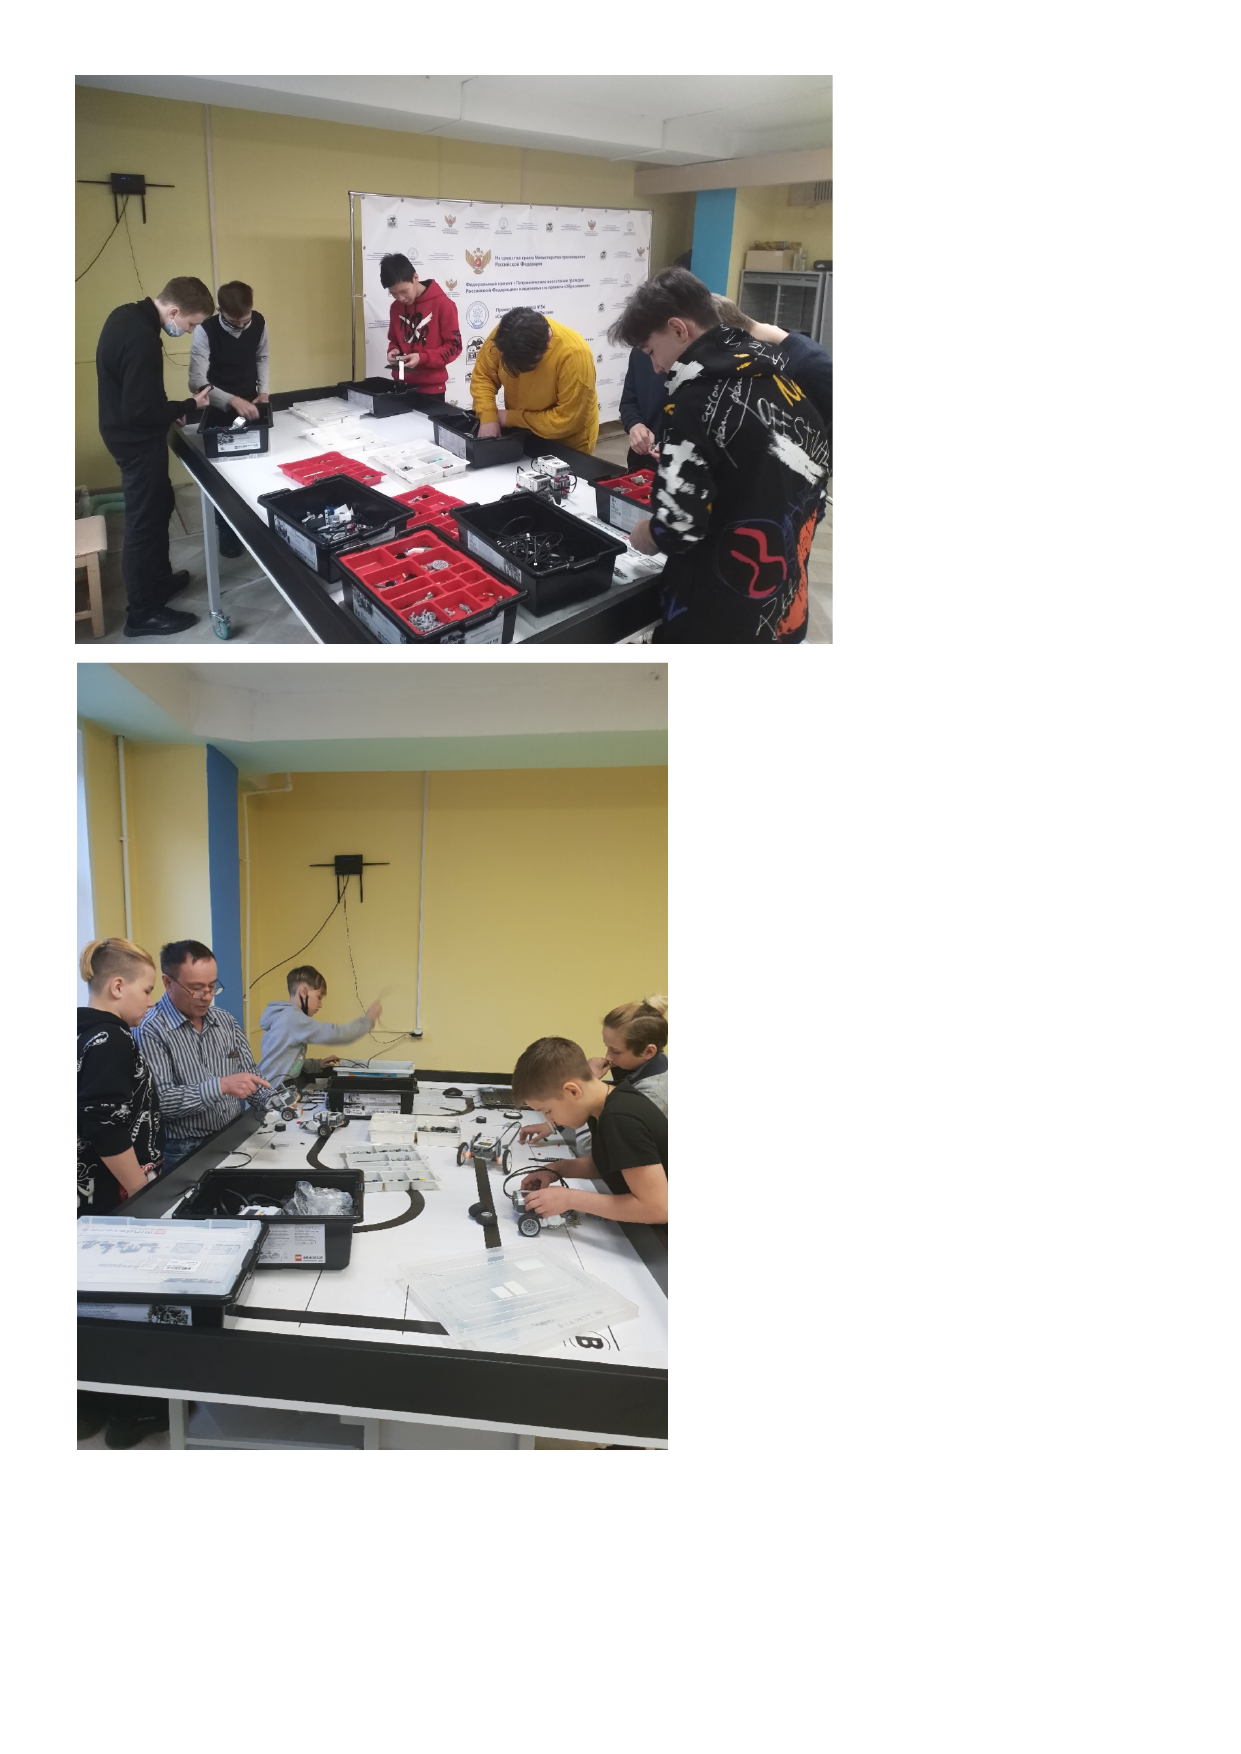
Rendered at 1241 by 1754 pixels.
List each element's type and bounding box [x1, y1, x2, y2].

picture [75, 75, 833, 644]
picture [77, 664, 668, 1449]
